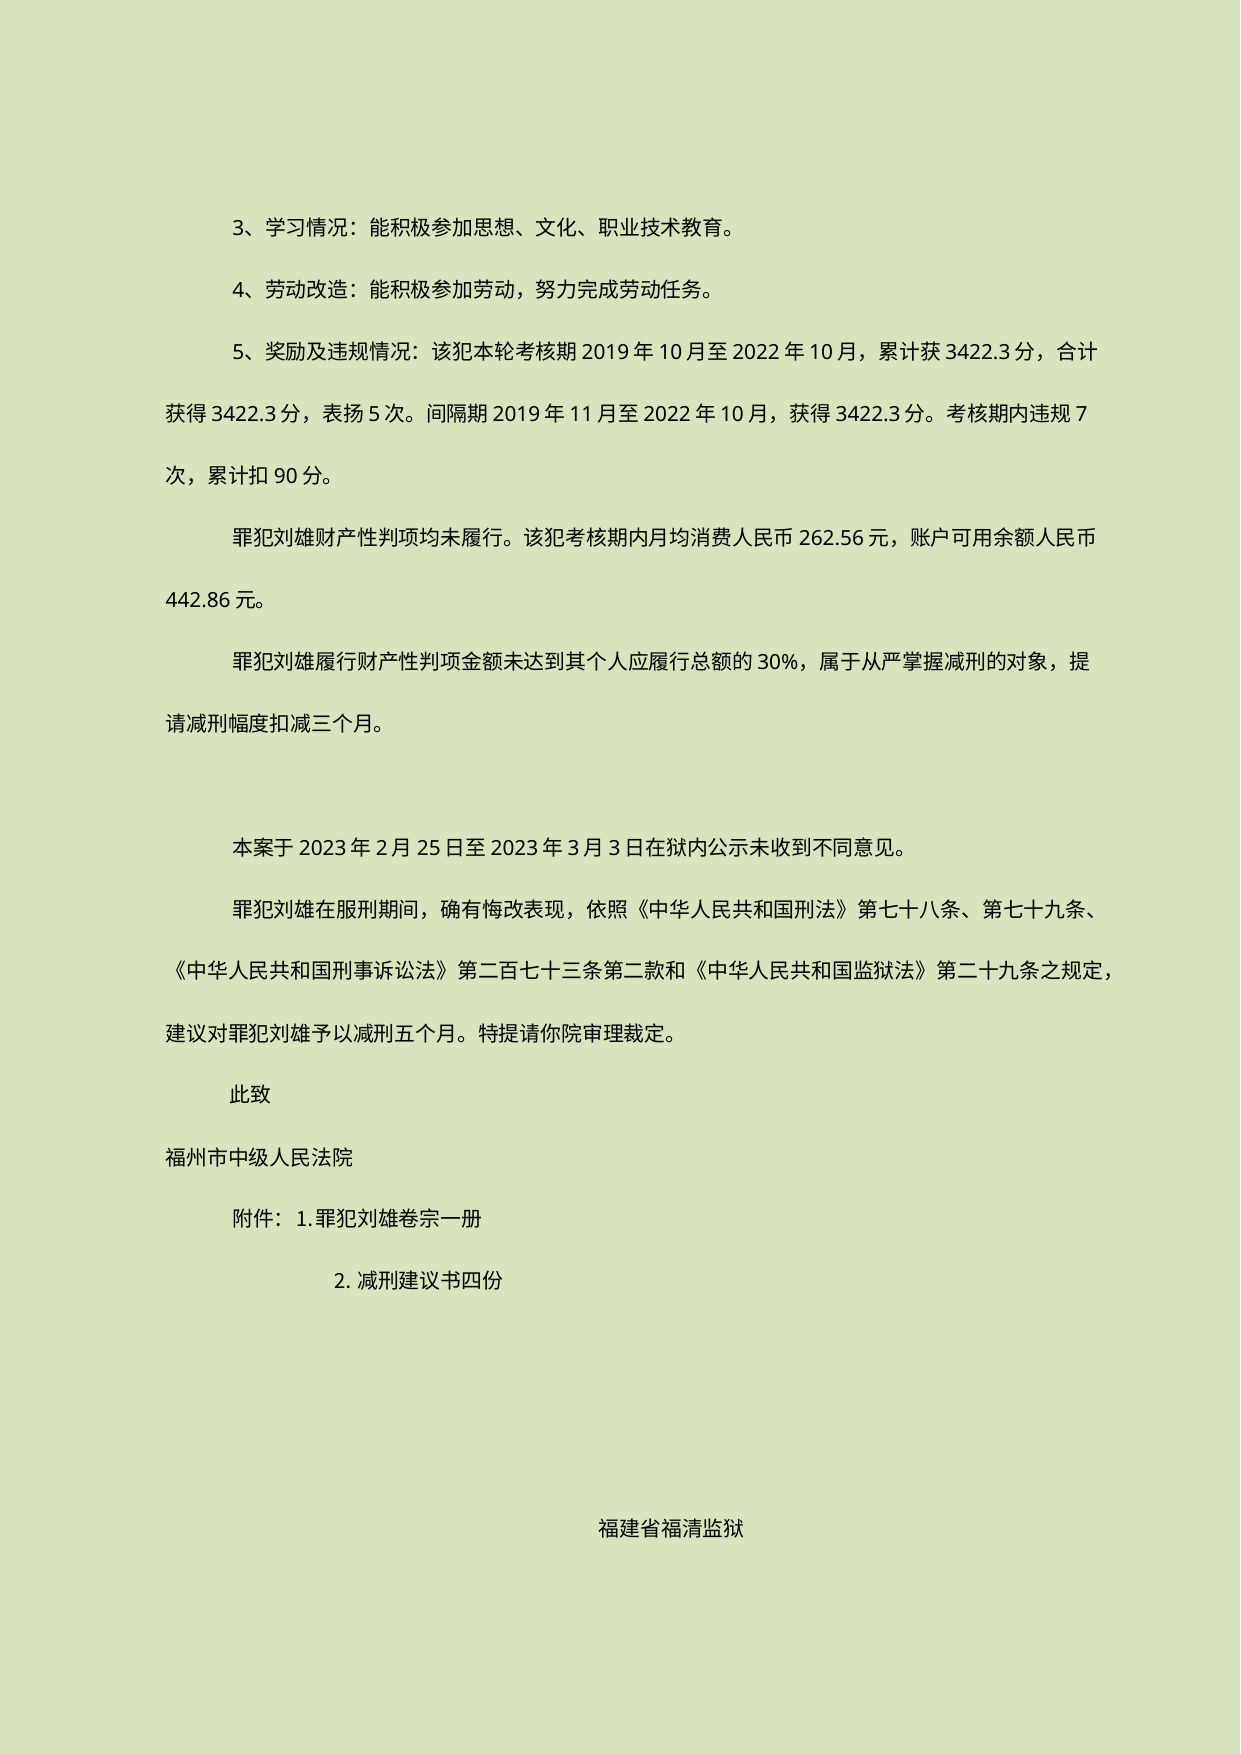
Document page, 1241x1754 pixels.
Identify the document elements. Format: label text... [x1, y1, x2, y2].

text 罪犯刘雄履行财产性判项金额未达到其个人应履行总额的30%，属于从严掌握减刑的对象，提请减刑幅度扣减三个月。 [165, 629, 1104, 753]
text 罪犯刘雄在服刑期间，确有悔改表现，依照《中华人民共和国刑法》第七十八条、第七十九条、《中华人民共和国刑事诉讼法》第二百七十三条第二款和《中华人民共和国监狱法》第二十九条之规定，建议对罪犯刘雄予以减刑五个月。特提请你院审理裁定。 [165, 877, 1104, 1063]
text 此致 [165, 1063, 1109, 1125]
text 福州市中级人民法院 [165, 1125, 1109, 1187]
text 福建省福清监狱 [165, 1497, 978, 1559]
text 4、劳动改造：能积极参加劳动，努力完成劳动任务。 [165, 257, 1104, 319]
text 3、学习情况：能积极参加思想、文化、职业技术教育。 [165, 195, 1104, 257]
text 本案于2023年2月25日至2023年3月3日在狱内公示未收到不同意见。 [165, 815, 1104, 877]
text ⒉减刑建议书四份 [165, 1249, 1109, 1311]
text 罪犯刘雄财产性判项均未履行。该犯考核期内月均消费人民币262.56元，账户可用余额人民币442.86元。 [165, 505, 1104, 629]
text 附件：⒈罪犯刘雄卷宗一册 [165, 1187, 1104, 1249]
text 5、奖励及违规情况：该犯本轮考核期2019年10月至2022年10月，累计获3422.3分，合计获得3422.3分，表扬5次。间隔期2019年11月至2022年10月，获得3422.3分。考核期内违规7次，累计扣90分。 [165, 319, 1104, 505]
